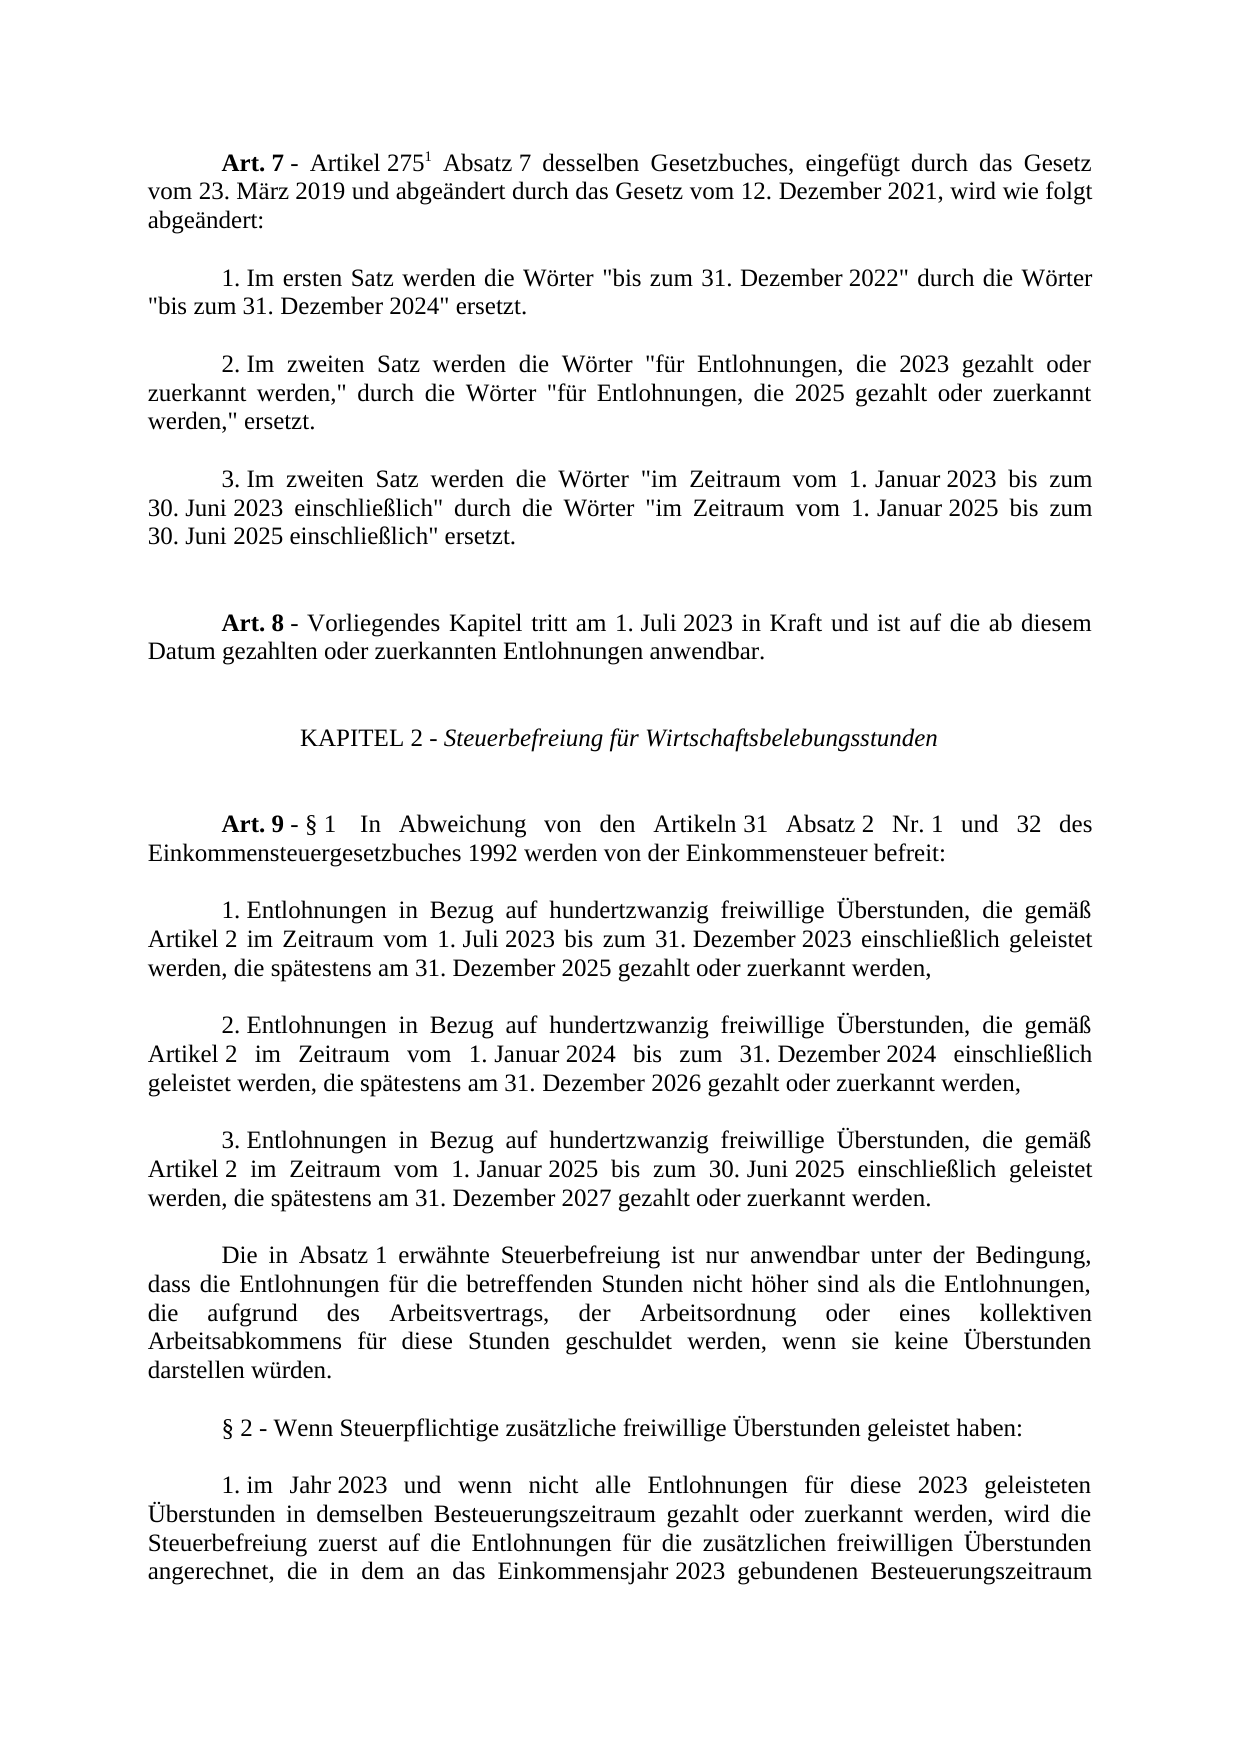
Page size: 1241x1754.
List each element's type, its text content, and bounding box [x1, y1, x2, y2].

text KAPITEL 2 - Steuerbefreiung für Wirtschaftsbelebungsstunden [148, 723, 1092, 751]
text 1. Entlohnungen in Bezug auf hundertzwanzig freiwillige Überstunden, die gemäß Artikel 2 im Zeitraum vom 1. Juli 2023 bis zum 31. Dezember 2023 einschließlich geleistet werden, die spätestens am 31. Dezember 2025 gezahlt oder zuerkannt werden, [148, 895, 1092, 981]
text Art. 8 - Vorliegendes Kapitel tritt am 1. Juli 2023 in Kraft und ist auf die ab diesem Datum gezahlten oder zuerkannten Entlohnungen anwendbar. [148, 608, 1092, 665]
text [148, 1470, 1092, 1585]
text 2. Im zweiten Satz werden die Wörter "für Entlohnungen, die 2023 gezahlt oder zuerkannt werden," durch die Wörter "für Entlohnungen, die 2025 gezahlt oder zuerkannt werden," ersetzt. [148, 349, 1092, 435]
text Die in Absatz 1 erwähnte Steuerbefreiung ist nur anwendbar unter der Bedingung, dass die Entlohnungen für die betreffenden Stunden nicht höher sind als die Entlohnungen, die aufgrund des Arbeitsvertrags, der Arbeitsordnung oder eines kollektiven Arbeitsabkommens für diese Stunden geschuldet werden, wenn sie keine Überstunden darstellen würden. [148, 1240, 1092, 1384]
text § 2 - Wenn Steuerpflichtige zusätzliche freiwillige Überstunden geleistet haben: [148, 1413, 1092, 1441]
text Art. 7 - Artikel 2751 Absatz 7 desselben Gesetzbuches, eingefügt durch das Gesetz vom 23. März 2019 und abgeändert durch das Gesetz vom 12. Dezember 2021, wird wie folgt abgeändert: [148, 148, 1092, 234]
text 3. Entlohnungen in Bezug auf hundertzwanzig freiwillige Überstunden, die gemäß Artikel 2 im Zeitraum vom 1. Januar 2025 bis zum 30. Juni 2025 einschließlich geleistet werden, die spätestens am 31. Dezember 2027 gezahlt oder zuerkannt werden. [148, 1125, 1092, 1211]
text 1. Im ersten Satz werden die Wörter "bis zum 31. Dezember 2022" durch die Wörter "bis zum 31. Dezember 2024" ersetzt. [148, 263, 1092, 320]
text Art. 9 - § 1 ­ In Abweichung von den Artikeln 31 Absatz 2 Nr. 1 und 32 des Einkommensteuergesetzbuches 1992 werden von der Einkommensteuer befreit: [148, 809, 1092, 866]
text 2. Entlohnungen in Bezug auf hundertzwanzig freiwillige Überstunden, die gemäß Artikel 2 im Zeitraum vom 1. Januar 2024 bis zum 31. Dezember 2024 einschließlich geleistet werden, die spätestens am 31. Dezember 2026 gezahlt oder zuerkannt werden, [148, 1010, 1092, 1096]
